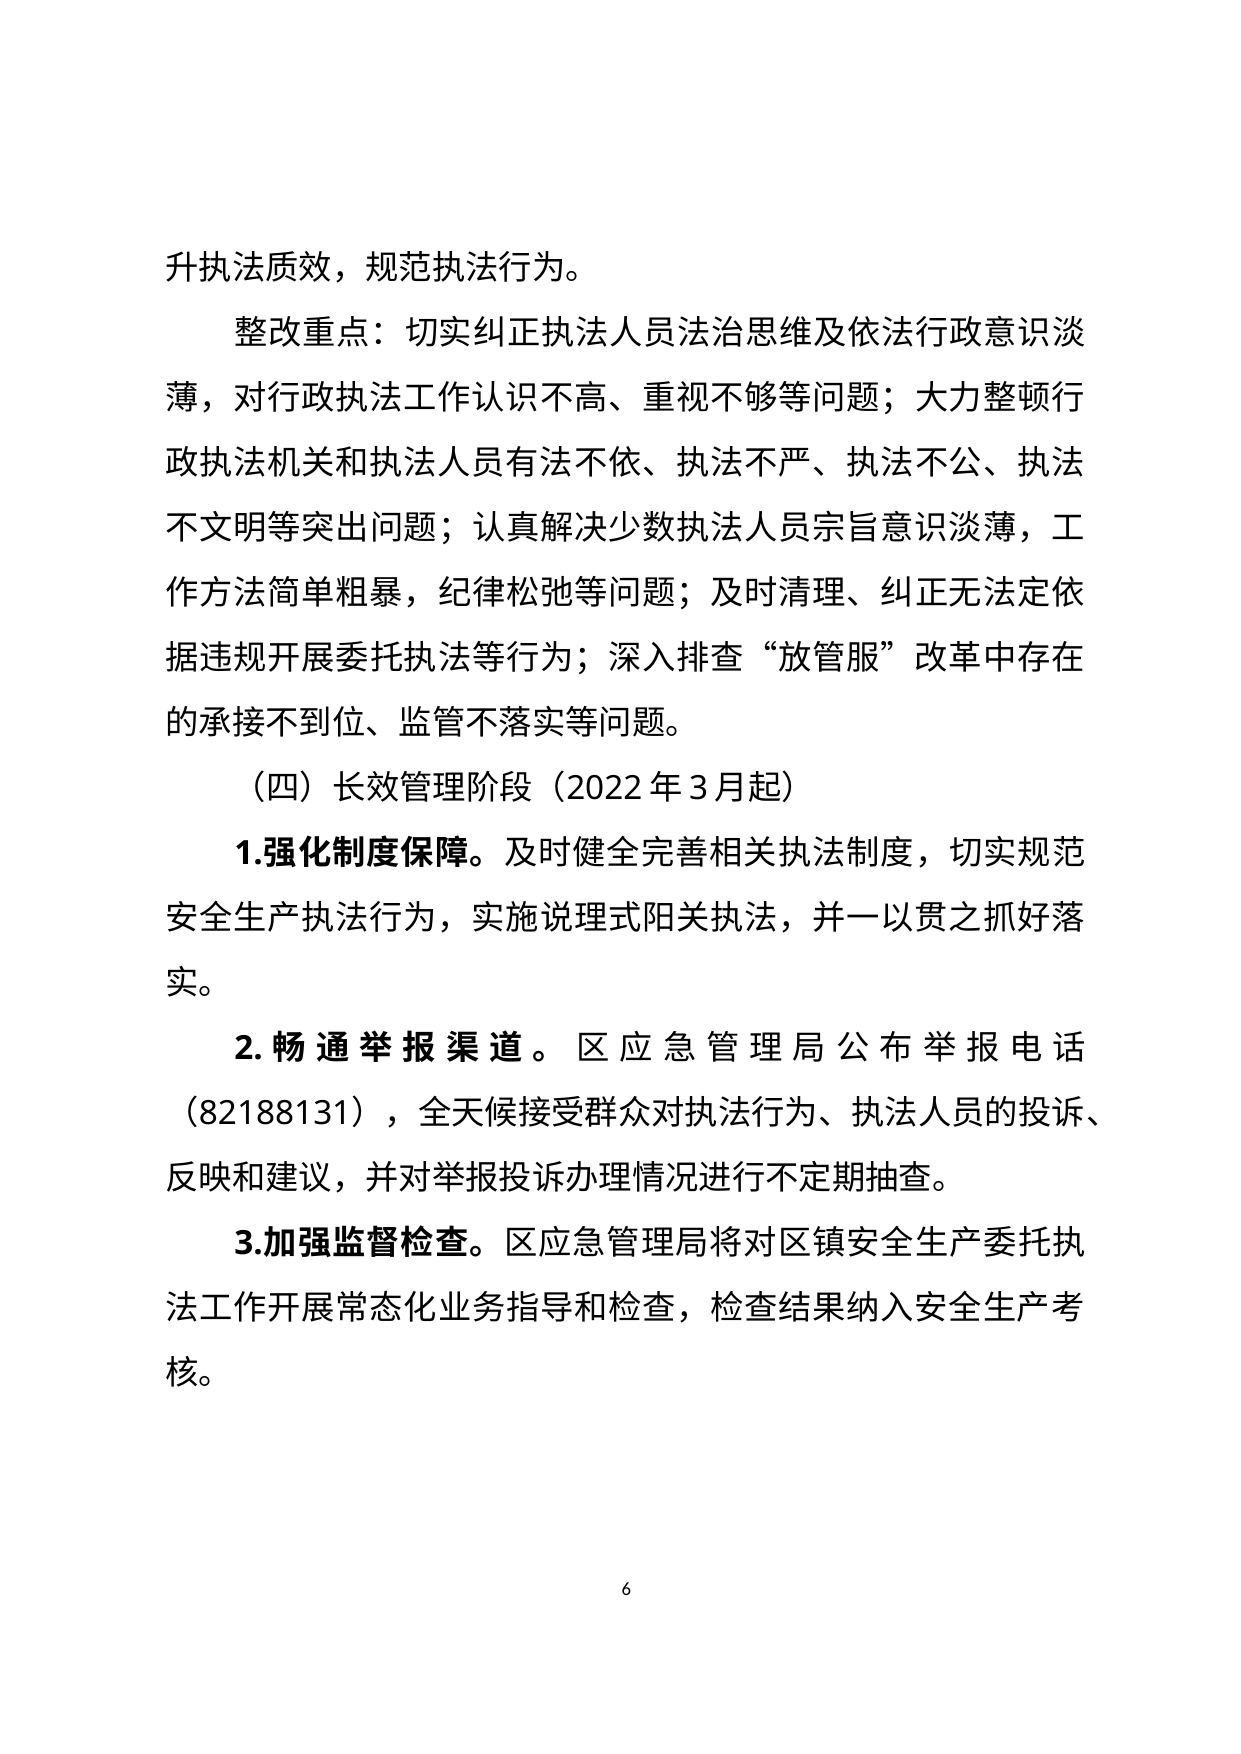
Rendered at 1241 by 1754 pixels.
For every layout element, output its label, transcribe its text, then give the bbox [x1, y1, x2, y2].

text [165, 233, 1087, 298]
text （四）长效管理阶段（2022年3月起） [165, 753, 1087, 818]
text 1.强化制度保障。及时健全完善相关执法制度，切实规范安全生产执法行为，实施说理式阳关执法，并一以贯之抓好落实。 [165, 818, 1087, 1013]
text 3.加强监督检查。区应急管理局将对区镇安全生产委托执法工作开展常态化业务指导和检查，检查结果纳入安全生产考核。 [165, 1208, 1087, 1403]
text 整改重点：切实纠正执法人员法治思维及依法行政意识淡薄，对行政执法工作认识不高、重视不够等问题；大力整顿行政执法机关和执法人员有法不依、执法不严、执法不公、执法不文明等突出问题；认真解决少数执法人员宗旨意识淡薄，工作方法简单粗暴，纪律松弛等问题；及时清理、纠正无法定依据违规开展委托执法等行为；深入排查“放管服”改革中存在的承接不到位、监管不落实等问题。 [165, 298, 1087, 753]
text 2.畅通举报渠道。区应急管理局公布举报电话（82188131），全天候接受群众对执法行为、执法人员的投诉、反映和建议，并对举报投诉办理情况进行不定期抽查。 [165, 1013, 1087, 1208]
